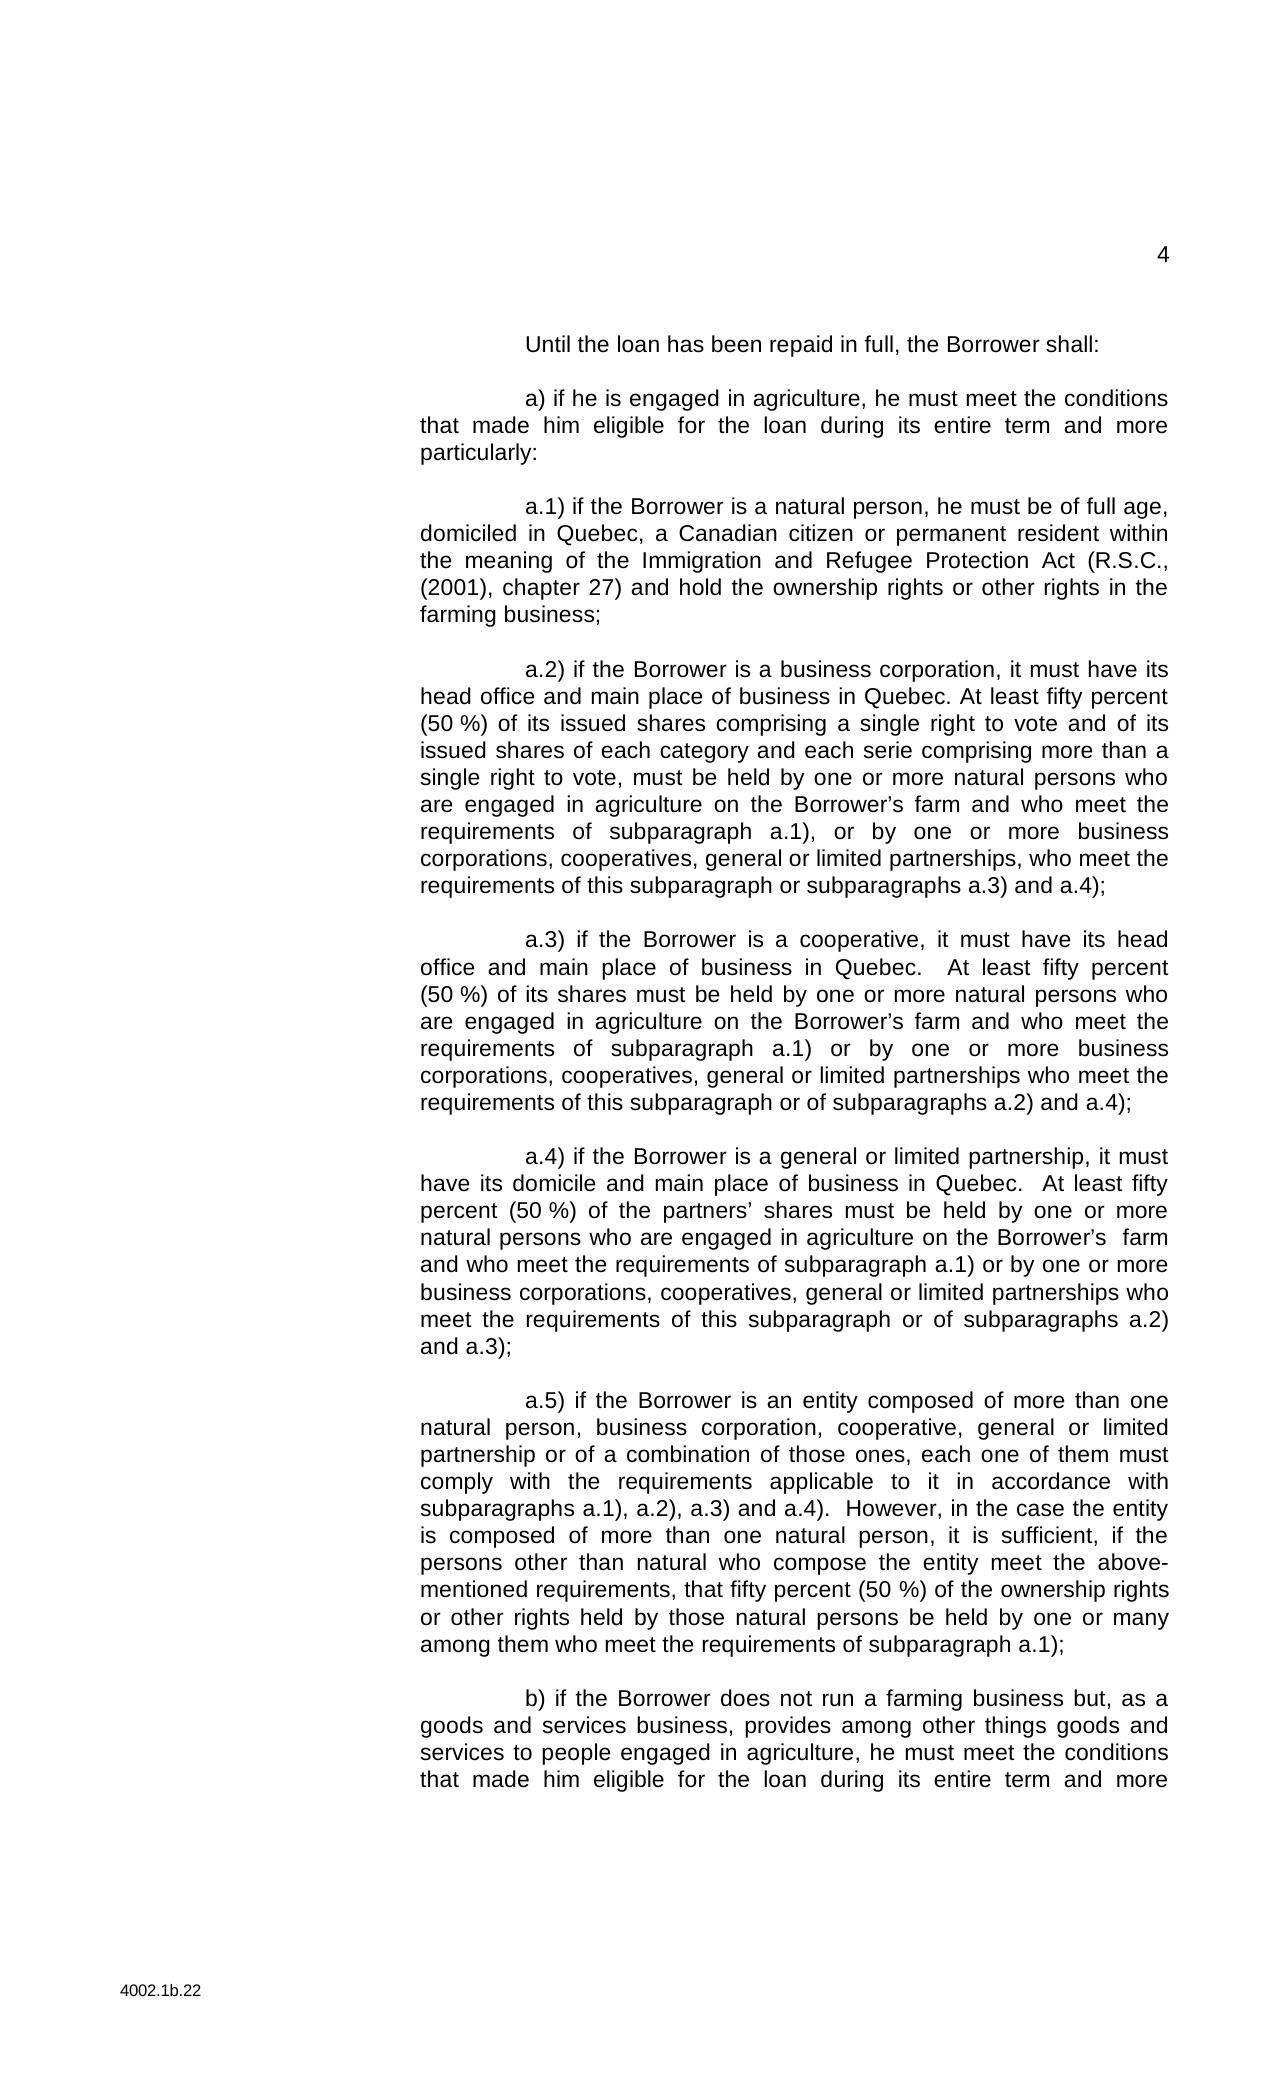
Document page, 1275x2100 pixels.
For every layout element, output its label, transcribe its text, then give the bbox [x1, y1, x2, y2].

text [420, 1684, 1170, 1792]
text a.2) if the Borrower is a business corporation, it must have its head office and main place of business in Quebec. At least fifty percent (50 %) of its issued shares comprising a single right to vote and of its issued shares of each category and each serie comprising more than a single right to vote, must be held by one or more natural persons who are engaged in agriculture on the Borrower’s farm and who meet the requirements of subparagraph a.1), or by one or more business corporations, cooperatives, general or limited partnerships, who meet the requirements of this subparagraph or subparagraphs a.3) and a.4); [420, 655, 1170, 899]
text a.5) if the Borrower is an entity composed of more than one natural person, business corporation, cooperative, general or limited partnership or of a combination of those ones, each one of them must comply with the requirements applicable to it in accordance with subparagraphs a.1), a.2), a.3) and a.4). However, in the case the entity is composed of more than one natural person, it is sufficient, if the persons other than natural who compose the entity meet the above-mentioned requirements, that fifty percent (50 %) of the ownership rights or other rights held by those natural persons be held by one or many among them who meet the requirements of subparagraph a.1); [420, 1386, 1170, 1657]
text a.1) if the Borrower is a natural person, he must be of full age, domiciled in Quebec, a Canadian citizen or permanent resident within the meaning of the Immigration and Refugee Protection Act (R.S.C., (2001), chapter 27) and hold the ownership rights or other rights in the farming business; [420, 492, 1170, 628]
text a) if he is engaged in agriculture, he must meet the conditions that made him eligible for the loan during its entire term and more particularly: [420, 384, 1170, 465]
text Until the loan has been repaid in full, the Borrower shall: [420, 330, 1170, 357]
text a.3) if the Borrower is a cooperative, it must have its head office and main place of business in Quebec. At least fifty percent (50 %) of its shares must be held by one or more natural persons who are engaged in agriculture on the Borrower’s farm and who meet the requirements of subparagraph a.1) or by one or more business corporations, cooperatives, general or limited partnerships who meet the requirements of this subparagraph or of subparagraphs a.2) and a.4); [420, 926, 1170, 1115]
text a.4) if the Borrower is a general or limited partnership, it must have its domicile and main place of business in Quebec. At least fifty percent (50 %) of the partners’ shares must be held by one or more natural persons who are engaged in agriculture on the Borrower’s farm and who meet the requirements of subparagraph a.1) or by one or more business corporations, cooperatives, general or limited partnerships who meet the requirements of this subparagraph or of subparagraphs a.2) and a.3); [420, 1142, 1170, 1359]
